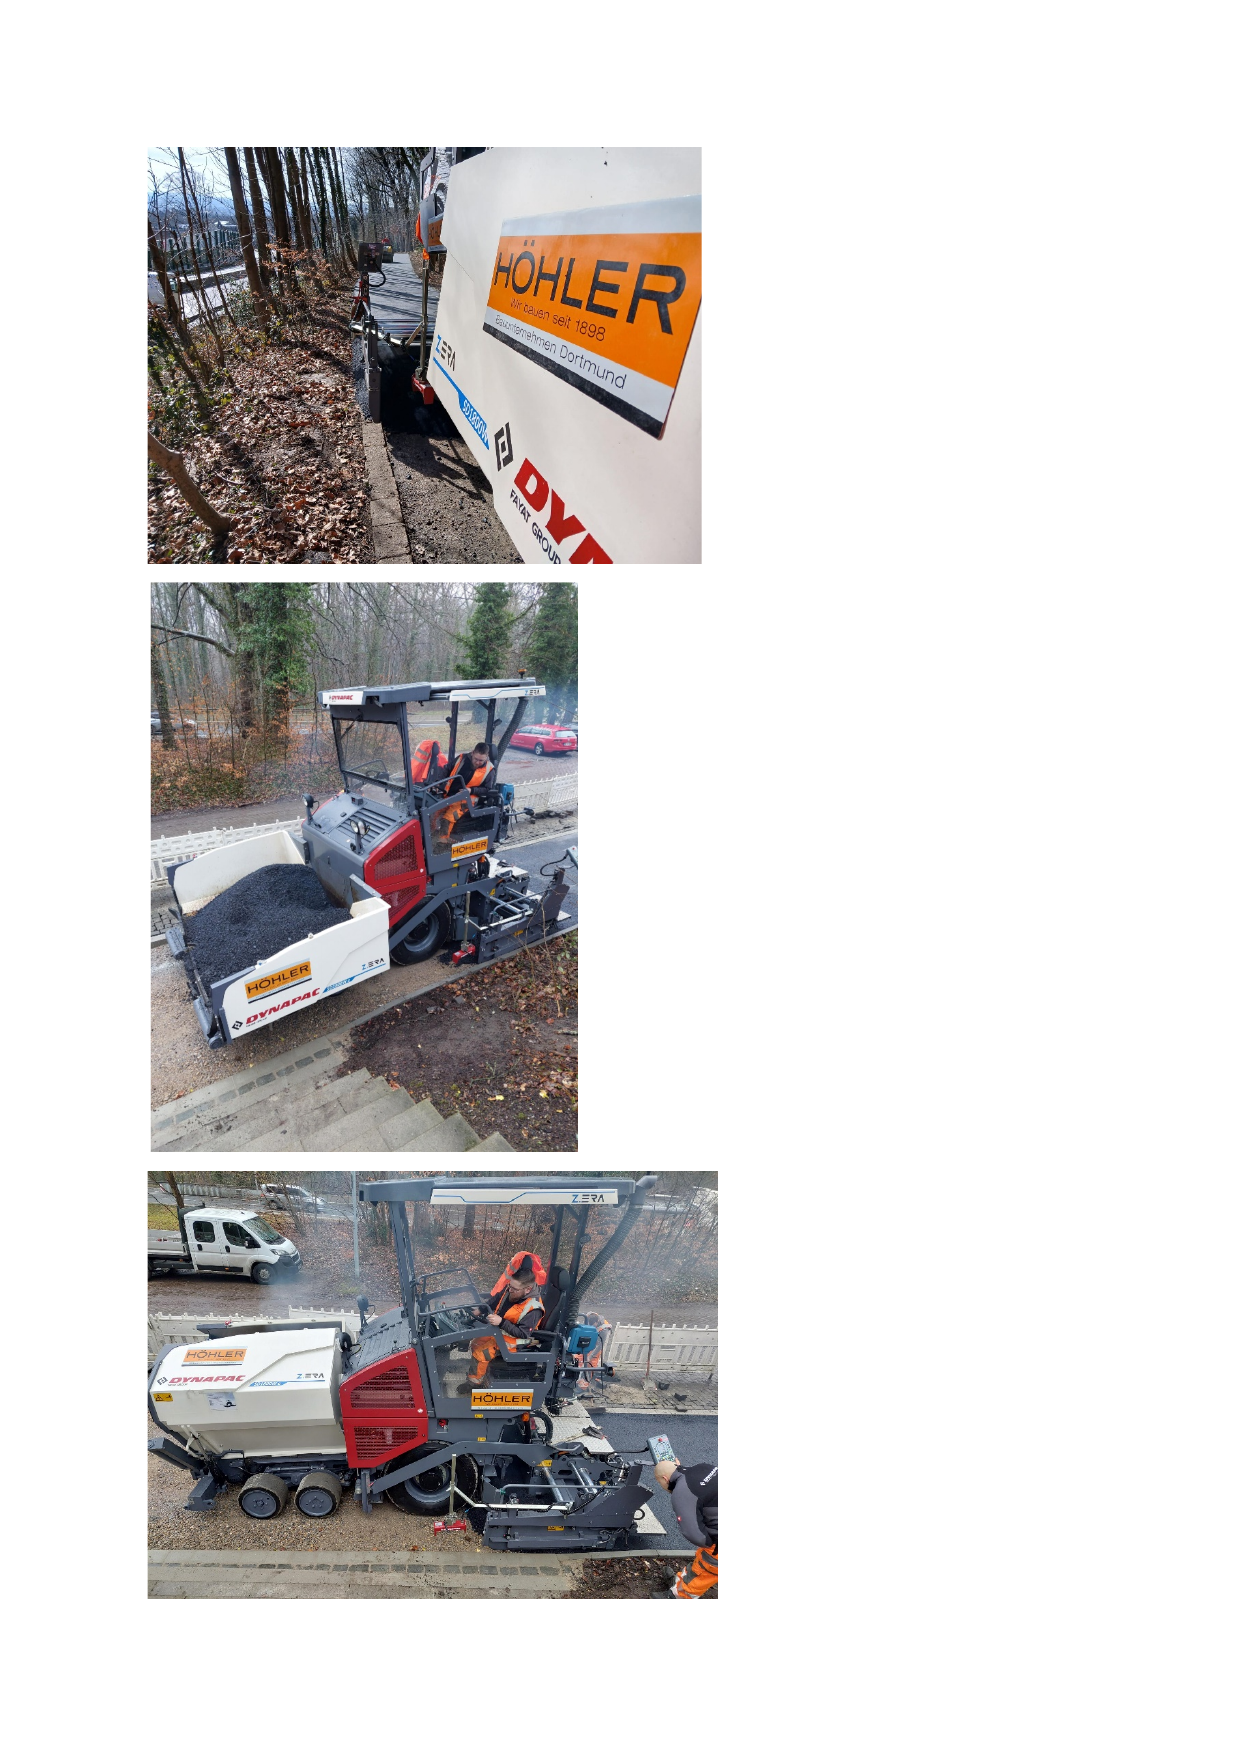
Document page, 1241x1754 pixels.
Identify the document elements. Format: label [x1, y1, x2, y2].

picture [147, 1171, 718, 1599]
picture [151, 583, 578, 1151]
picture [147, 147, 702, 564]
